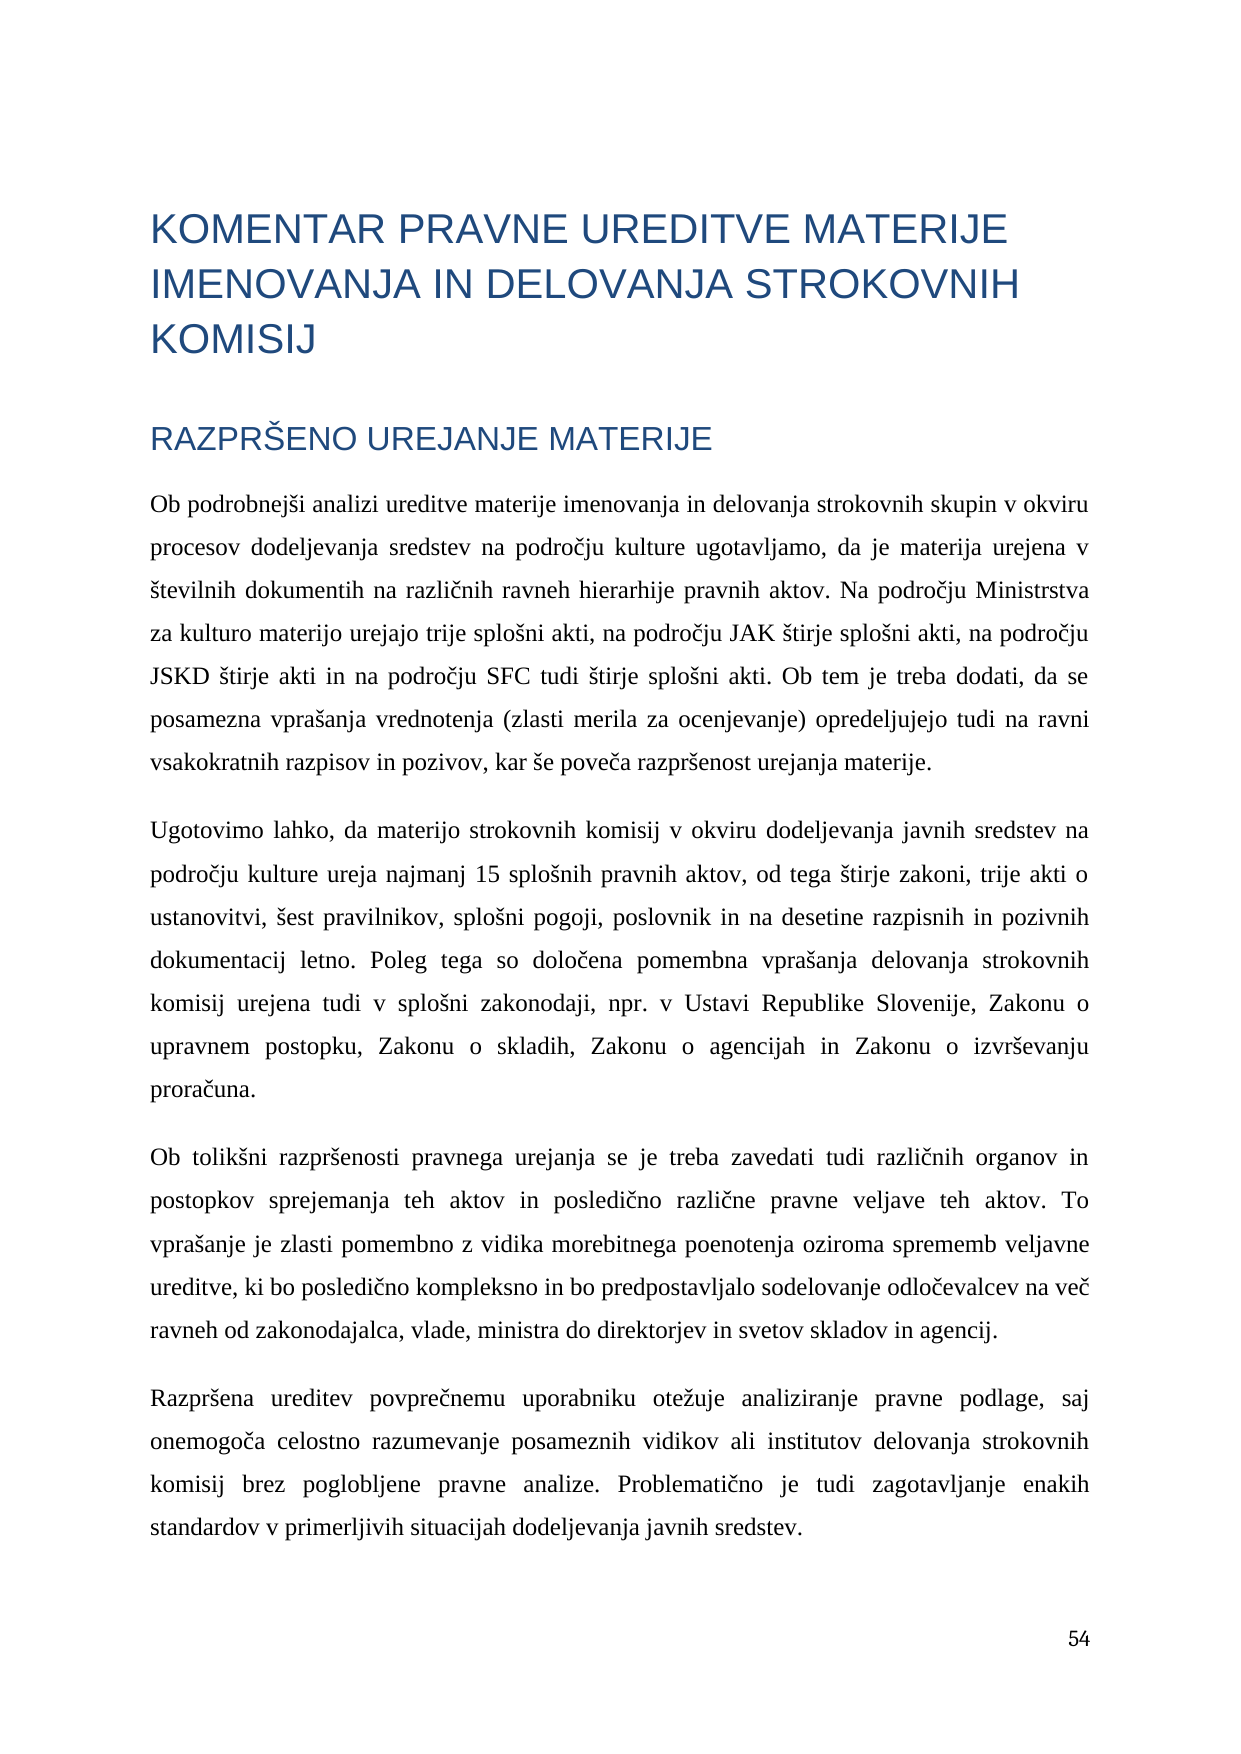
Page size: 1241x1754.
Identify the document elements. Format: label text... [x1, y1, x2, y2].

text Ob podrobnejši analizi ureditve materije imenovanja in delovanja strokovnih skupin v okviru procesov dodeljevanja sredstev na področju kulture ugotavljamo, da je materija urejena v številnih dokumentih na različnih ravneh hierarhije pravnih aktov. Na področju Ministrstva za kulturo materijo urejajo trije splošni akti, na področju JAK štirje splošni akti, na področju JSKD štirje akti in na področju SFC tudi štirje splošni akti. Ob tem je treba dodati, da se posamezna vprašanja vrednotenja (zlasti merila za ocenjevanje) opredeljujejo tudi na ravni vsakokratnih razpisov in pozivov, kar še poveča razpršenost urejanja materije. [150, 489, 1090, 776]
text Ob tolikšni razpršenosti pravnega urejanja se je treba zavedati tudi različnih organov in postopkov sprejemanja teh aktov in posledično različne pravne veljave teh aktov. To vprašanje je zlasti pomembno z vidika morebitnega poenotenja oziroma sprememb veljavne ureditve, ki bo posledično kompleksno in bo predpostavljalo sodelovanje odločevalcev na več ravneh od zakonodajalca, vlade, ministra do direktorjev in svetov skladov in agencij. [150, 1142, 1090, 1344]
text KOMENTAR PRAVNE UREDITVE MATERIJE IMENOVANJA IN DELOVANJA STROKOVNIH KOMISIJ [150, 204, 1090, 362]
text Razpršena ureditev povprečnemu uporabniku otežuje analiziranje pravne podlage, saj onemogoča celostno razumevanje posameznih vidikov ali institutov delovanja strokovnih komisij brez poglobljene pravne analize. Problematično je tudi zagotavljanje enakih standardov v primerljivih situacijah dodeljevanja javnih sredstev. [150, 1383, 1090, 1541]
text Ugotovimo lahko, da materijo strokovnih komisij v okviru dodeljevanja javnih sredstev na področju kulture ureja najmanj 15 splošnih pravnih aktov, od tega štirje zakoni, trije akti o ustanovitvi, šest pravilnikov, splošni pogoji, poslovnik in na desetine razpisnih in pozivnih dokumentacij letno. Poleg tega so določena pomembna vprašanja delovanja strokovnih komisij urejena tudi v splošni zakonodaji, npr. v Ustavi Republike Slovenije, Zakonu o upravnem postopku, Zakonu o skladih, Zakonu o agencijah in Zakonu o izvrševanju proračuna. [150, 816, 1090, 1103]
text RAZPRŠENO UREJANJE MATERIJE [150, 419, 1090, 458]
